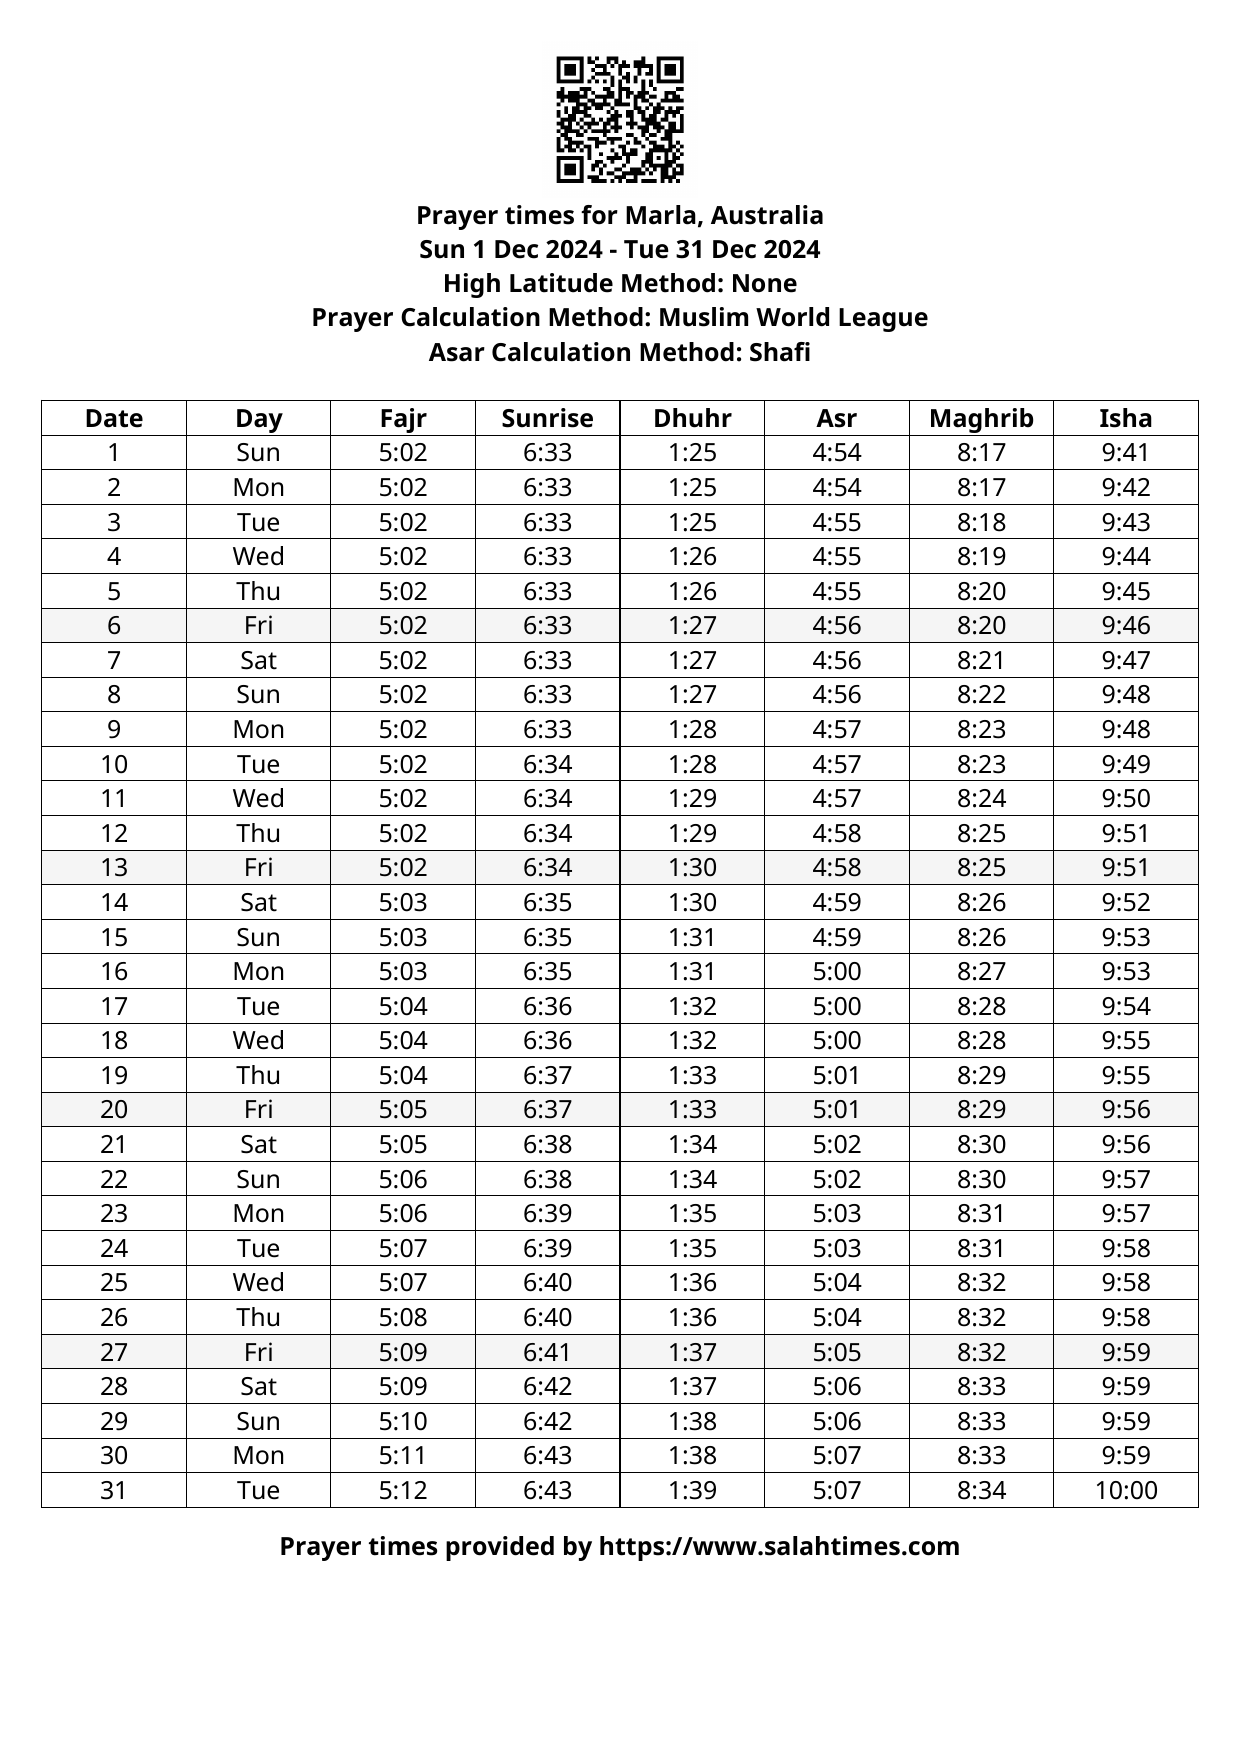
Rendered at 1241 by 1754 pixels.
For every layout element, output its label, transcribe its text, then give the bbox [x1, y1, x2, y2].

table_cell 9:52 [1054, 885, 1198, 919]
text Prayer Calculation Method: Muslim World League [42, 300, 1198, 334]
table_cell Sat [187, 643, 330, 677]
table_cell 8:30 [910, 1127, 1053, 1161]
table_cell Mon [187, 712, 330, 746]
table_cell 5:06 [765, 1404, 909, 1437]
text Prayer times provided by https://www.salahtimes.com [42, 1528, 1198, 1563]
table_cell 6:33 [476, 436, 619, 469]
table_cell 8:20 [910, 574, 1053, 607]
table_cell 6:33 [476, 470, 619, 504]
table_cell 5:00 [765, 954, 909, 988]
table_cell 6:42 [476, 1404, 619, 1437]
table_cell Sun [187, 436, 330, 469]
table_cell Tue [187, 1231, 330, 1264]
table_cell 6:35 [476, 920, 619, 953]
table_cell 5:02 [331, 436, 475, 469]
table_cell 8:29 [910, 1093, 1053, 1126]
table_cell 2 [42, 470, 186, 504]
table_cell 1:30 [621, 851, 764, 884]
table_cell 1:27 [621, 609, 764, 642]
table_cell 8:25 [910, 851, 1053, 884]
table_cell Sat [187, 1369, 330, 1403]
table_cell 3 [42, 505, 186, 538]
table_cell 5:03 [331, 954, 475, 988]
table_cell 8:18 [910, 505, 1053, 538]
table_cell 6:34 [476, 816, 619, 849]
table_cell 6:38 [476, 1162, 619, 1195]
table_cell 4:55 [765, 505, 909, 538]
table_cell 23 [42, 1196, 186, 1230]
table_header Maghrib [910, 401, 1053, 434]
table_cell 8 [42, 678, 186, 711]
table_cell 6:33 [476, 712, 619, 746]
table_cell 4:56 [765, 609, 909, 642]
table_cell 1:27 [621, 678, 764, 711]
table_cell 8:32 [910, 1300, 1053, 1334]
table_cell 9:59 [1054, 1439, 1198, 1472]
table_cell 8:32 [910, 1335, 1053, 1368]
table_cell 5:03 [765, 1231, 909, 1264]
table_cell 8:33 [910, 1369, 1053, 1403]
table_cell 5:03 [331, 885, 475, 919]
table_cell 9:47 [1054, 643, 1198, 677]
table_header Day [187, 401, 330, 434]
table_cell Sun [187, 1162, 330, 1195]
table_cell 8:22 [910, 678, 1053, 711]
table_cell 5:08 [331, 1300, 475, 1334]
table_cell 5:07 [765, 1439, 909, 1472]
table_cell 5:02 [331, 505, 475, 538]
text High Latitude Method: None [42, 266, 1198, 300]
table_cell 1:28 [621, 712, 764, 746]
table_cell 5:05 [765, 1335, 909, 1368]
table_cell 25 [42, 1266, 186, 1299]
table_cell Sun [187, 678, 330, 711]
table_cell 4:57 [765, 712, 909, 746]
table_cell 4:57 [765, 781, 909, 815]
table_cell 4:54 [765, 470, 909, 504]
table_cell 18 [42, 1024, 186, 1057]
table_cell 5:09 [331, 1335, 475, 1368]
table_cell 28 [42, 1369, 186, 1403]
table_cell 4:57 [765, 747, 909, 780]
table_cell 1:38 [621, 1439, 764, 1472]
table_cell 5:02 [765, 1127, 909, 1161]
table_cell 9:48 [1054, 678, 1198, 711]
table_header Sunrise [476, 401, 619, 434]
table_cell 9:50 [1054, 781, 1198, 815]
table_cell Tue [187, 747, 330, 780]
table_cell 6:38 [476, 1127, 619, 1161]
table_cell 13 [42, 851, 186, 884]
table_cell 5:04 [331, 989, 475, 1022]
table_cell 6:34 [476, 747, 619, 780]
table_cell 9:58 [1054, 1266, 1198, 1299]
text Sun 1 Dec 2024 - Tue 31 Dec 2024 [42, 232, 1198, 266]
table_cell 9:53 [1054, 920, 1198, 953]
table_cell 8:21 [910, 643, 1053, 677]
table_cell 6:40 [476, 1266, 619, 1299]
table_cell 8:23 [910, 747, 1053, 780]
table_cell 8:17 [910, 470, 1053, 504]
table_cell 6:39 [476, 1196, 619, 1230]
table_cell 5:04 [765, 1266, 909, 1299]
table_cell 1:25 [621, 436, 764, 469]
table_cell 1:34 [621, 1127, 764, 1161]
table_cell 5:02 [331, 643, 475, 677]
table_cell 29 [42, 1404, 186, 1437]
table_cell 4:54 [765, 436, 909, 469]
table_cell Thu [187, 816, 330, 849]
table_cell 4:58 [765, 851, 909, 884]
table_cell 5:06 [331, 1162, 475, 1195]
table_cell 9:58 [1054, 1300, 1198, 1334]
table_header Date [42, 401, 186, 434]
table_cell 5:02 [331, 781, 475, 815]
table_cell 1:31 [621, 920, 764, 953]
table_cell 6:43 [476, 1439, 619, 1472]
table_cell 5:06 [331, 1196, 475, 1230]
table_cell 8:25 [910, 816, 1053, 849]
text Prayer times for Marla, Australia [42, 198, 1198, 232]
table_cell Mon [187, 954, 330, 988]
table_cell 1:25 [621, 470, 764, 504]
table_cell 1:32 [621, 989, 764, 1022]
table_cell 8:17 [910, 436, 1053, 469]
table_cell 10 [42, 747, 186, 780]
table_cell 1:25 [621, 505, 764, 538]
table_header Isha [1054, 401, 1198, 434]
table_cell 6:36 [476, 1024, 619, 1057]
table_cell 6:33 [476, 505, 619, 538]
table_cell 20 [42, 1093, 186, 1126]
table_cell Fri [187, 1335, 330, 1368]
table_cell 6:34 [476, 851, 619, 884]
table_cell 6:40 [476, 1300, 619, 1334]
table_cell 8:33 [910, 1439, 1053, 1472]
table_cell 5:10 [331, 1404, 475, 1437]
table_cell 6:37 [476, 1093, 619, 1126]
table_cell 5:01 [765, 1058, 909, 1092]
table_cell Sat [187, 1127, 330, 1161]
table_cell Thu [187, 1058, 330, 1092]
table_cell 1:34 [621, 1162, 764, 1195]
table_cell 8:26 [910, 920, 1053, 953]
table_cell 19 [42, 1058, 186, 1092]
table_header Dhuhr [621, 401, 764, 434]
table_cell 5:05 [331, 1093, 475, 1126]
table_cell Tue [187, 1473, 330, 1507]
table_cell 6:39 [476, 1231, 619, 1264]
table_cell 5:00 [765, 1024, 909, 1057]
table_cell 5:02 [331, 747, 475, 780]
table_cell 5:04 [331, 1024, 475, 1057]
table_cell 9:56 [1054, 1093, 1198, 1126]
table_cell 9:55 [1054, 1024, 1198, 1057]
table_cell 5:02 [331, 678, 475, 711]
table_cell 9:51 [1054, 816, 1198, 849]
table_cell 9:56 [1054, 1127, 1198, 1161]
table_cell 5:02 [331, 712, 475, 746]
table_cell 1:36 [621, 1300, 764, 1334]
table_cell Fri [187, 609, 330, 642]
table_cell 6:36 [476, 989, 619, 1022]
table_header Asr [765, 401, 909, 434]
table_cell 5:12 [331, 1473, 475, 1507]
table_cell 8:28 [910, 989, 1053, 1022]
table_cell 9:57 [1054, 1196, 1198, 1230]
table_cell 8:24 [910, 781, 1053, 815]
table_cell 8:32 [910, 1266, 1053, 1299]
table_cell Fri [187, 851, 330, 884]
table_cell 1:32 [621, 1024, 764, 1057]
table_cell 1:39 [621, 1473, 764, 1507]
table_cell Mon [187, 1439, 330, 1472]
table_cell 9:48 [1054, 712, 1198, 746]
table_cell 9:58 [1054, 1231, 1198, 1264]
table_cell Wed [187, 781, 330, 815]
table_cell Mon [187, 470, 330, 504]
table_cell 9:41 [1054, 436, 1198, 469]
table_cell 8:20 [910, 609, 1053, 642]
table_cell 8:29 [910, 1058, 1053, 1092]
table_cell 6:33 [476, 574, 619, 607]
table_cell 4:59 [765, 885, 909, 919]
table_cell 9 [42, 712, 186, 746]
table_cell Wed [187, 539, 330, 573]
table_cell 24 [42, 1231, 186, 1264]
table_cell 9:49 [1054, 747, 1198, 780]
table_cell Wed [187, 1266, 330, 1299]
table_cell 1:30 [621, 885, 764, 919]
table_cell 5:04 [765, 1300, 909, 1334]
table_cell 1:38 [621, 1404, 764, 1437]
table_cell 1:36 [621, 1266, 764, 1299]
table_cell 5:07 [331, 1231, 475, 1264]
table_cell 6:35 [476, 954, 619, 988]
table_cell 5:02 [331, 816, 475, 849]
table_cell 1:37 [621, 1335, 764, 1368]
table_cell 1:35 [621, 1196, 764, 1230]
table_cell Tue [187, 989, 330, 1022]
table_cell Tue [187, 505, 330, 538]
table_cell 5:02 [331, 574, 475, 607]
table_cell 27 [42, 1335, 186, 1368]
table_cell 5:02 [331, 470, 475, 504]
table_cell 6:33 [476, 678, 619, 711]
table_cell 9:44 [1054, 539, 1198, 573]
table_cell 4:56 [765, 678, 909, 711]
table_cell 11 [42, 781, 186, 815]
table_cell 8:33 [910, 1404, 1053, 1437]
table_cell 5:03 [765, 1196, 909, 1230]
table_cell 6:41 [476, 1335, 619, 1368]
table_cell 1:37 [621, 1369, 764, 1403]
table_cell 9:42 [1054, 470, 1198, 504]
table_header Fajr [331, 401, 475, 434]
table_cell 5:02 [765, 1162, 909, 1195]
table_cell 12 [42, 816, 186, 849]
table_cell Fri [187, 1093, 330, 1126]
table_cell 9:57 [1054, 1162, 1198, 1195]
table_cell 6:33 [476, 643, 619, 677]
table_cell 8:23 [910, 712, 1053, 746]
table_cell 6:42 [476, 1369, 619, 1403]
table_cell 9:59 [1054, 1369, 1198, 1403]
table_cell 6:33 [476, 609, 619, 642]
table_cell 1:26 [621, 574, 764, 607]
table_cell 5:05 [331, 1127, 475, 1161]
table_cell 8:31 [910, 1196, 1053, 1230]
table_cell 16 [42, 954, 186, 988]
table_cell 5:04 [331, 1058, 475, 1092]
table_cell 9:46 [1054, 609, 1198, 642]
table_cell 9:51 [1054, 851, 1198, 884]
table_cell Mon [187, 1196, 330, 1230]
table_cell 6:34 [476, 781, 619, 815]
table_cell 8:27 [910, 954, 1053, 988]
table_cell 6:37 [476, 1058, 619, 1092]
table_cell 5:00 [765, 989, 909, 1022]
table_cell 22 [42, 1162, 186, 1195]
table_cell 4:58 [765, 816, 909, 849]
table_cell 4:55 [765, 539, 909, 573]
table_cell 6:33 [476, 539, 619, 573]
table_cell 5:09 [331, 1369, 475, 1403]
table_cell 1:35 [621, 1231, 764, 1264]
table_cell 8:19 [910, 539, 1053, 573]
table_cell 8:28 [910, 1024, 1053, 1057]
table_cell 8:26 [910, 885, 1053, 919]
table_cell Sun [187, 1404, 330, 1437]
table_cell 5:03 [331, 920, 475, 953]
table_cell 15 [42, 920, 186, 953]
table_cell 10:00 [1054, 1473, 1198, 1507]
table_cell 8:34 [910, 1473, 1053, 1507]
table_cell 9:59 [1054, 1335, 1198, 1368]
table_cell 1 [42, 436, 186, 469]
table_cell 1:29 [621, 816, 764, 849]
table_cell 4:56 [765, 643, 909, 677]
table_cell 17 [42, 989, 186, 1022]
table_cell Wed [187, 1024, 330, 1057]
table_cell 5:07 [331, 1266, 475, 1299]
table_cell 1:27 [621, 643, 764, 677]
table_cell 5:11 [331, 1439, 475, 1472]
table_cell 9:45 [1054, 574, 1198, 607]
table_cell 30 [42, 1439, 186, 1472]
table_cell 9:59 [1054, 1404, 1198, 1437]
table_cell Sun [187, 920, 330, 953]
table_cell 1:29 [621, 781, 764, 815]
table_cell 9:54 [1054, 989, 1198, 1022]
table_cell 6:43 [476, 1473, 619, 1507]
table_cell 4:55 [765, 574, 909, 607]
table_cell 14 [42, 885, 186, 919]
picture [542, 41, 699, 198]
table_cell 4:59 [765, 920, 909, 953]
table_cell 1:26 [621, 539, 764, 573]
table_cell 5:01 [765, 1093, 909, 1126]
table_cell 4 [42, 539, 186, 573]
table_cell 7 [42, 643, 186, 677]
table_cell 5:02 [331, 609, 475, 642]
table_cell 9:43 [1054, 505, 1198, 538]
table_cell 1:33 [621, 1093, 764, 1126]
table_cell 8:30 [910, 1162, 1053, 1195]
table_cell 5:07 [765, 1473, 909, 1507]
table_cell Sat [187, 885, 330, 919]
table_cell 5:02 [331, 539, 475, 573]
table_cell 1:28 [621, 747, 764, 780]
table_cell 6 [42, 609, 186, 642]
table_cell 31 [42, 1473, 186, 1507]
table_cell 5 [42, 574, 186, 607]
table_cell 6:35 [476, 885, 619, 919]
table_cell 26 [42, 1300, 186, 1334]
text Asar Calculation Method: Shafi [42, 334, 1198, 368]
table_cell 9:55 [1054, 1058, 1198, 1092]
table_cell 21 [42, 1127, 186, 1161]
table_cell 5:06 [765, 1369, 909, 1403]
table_cell 1:31 [621, 954, 764, 988]
table_cell 5:02 [331, 851, 475, 884]
table_cell 8:31 [910, 1231, 1053, 1264]
table_cell 9:53 [1054, 954, 1198, 988]
table_cell Thu [187, 1300, 330, 1334]
table_cell Thu [187, 574, 330, 607]
table_cell 1:33 [621, 1058, 764, 1092]
